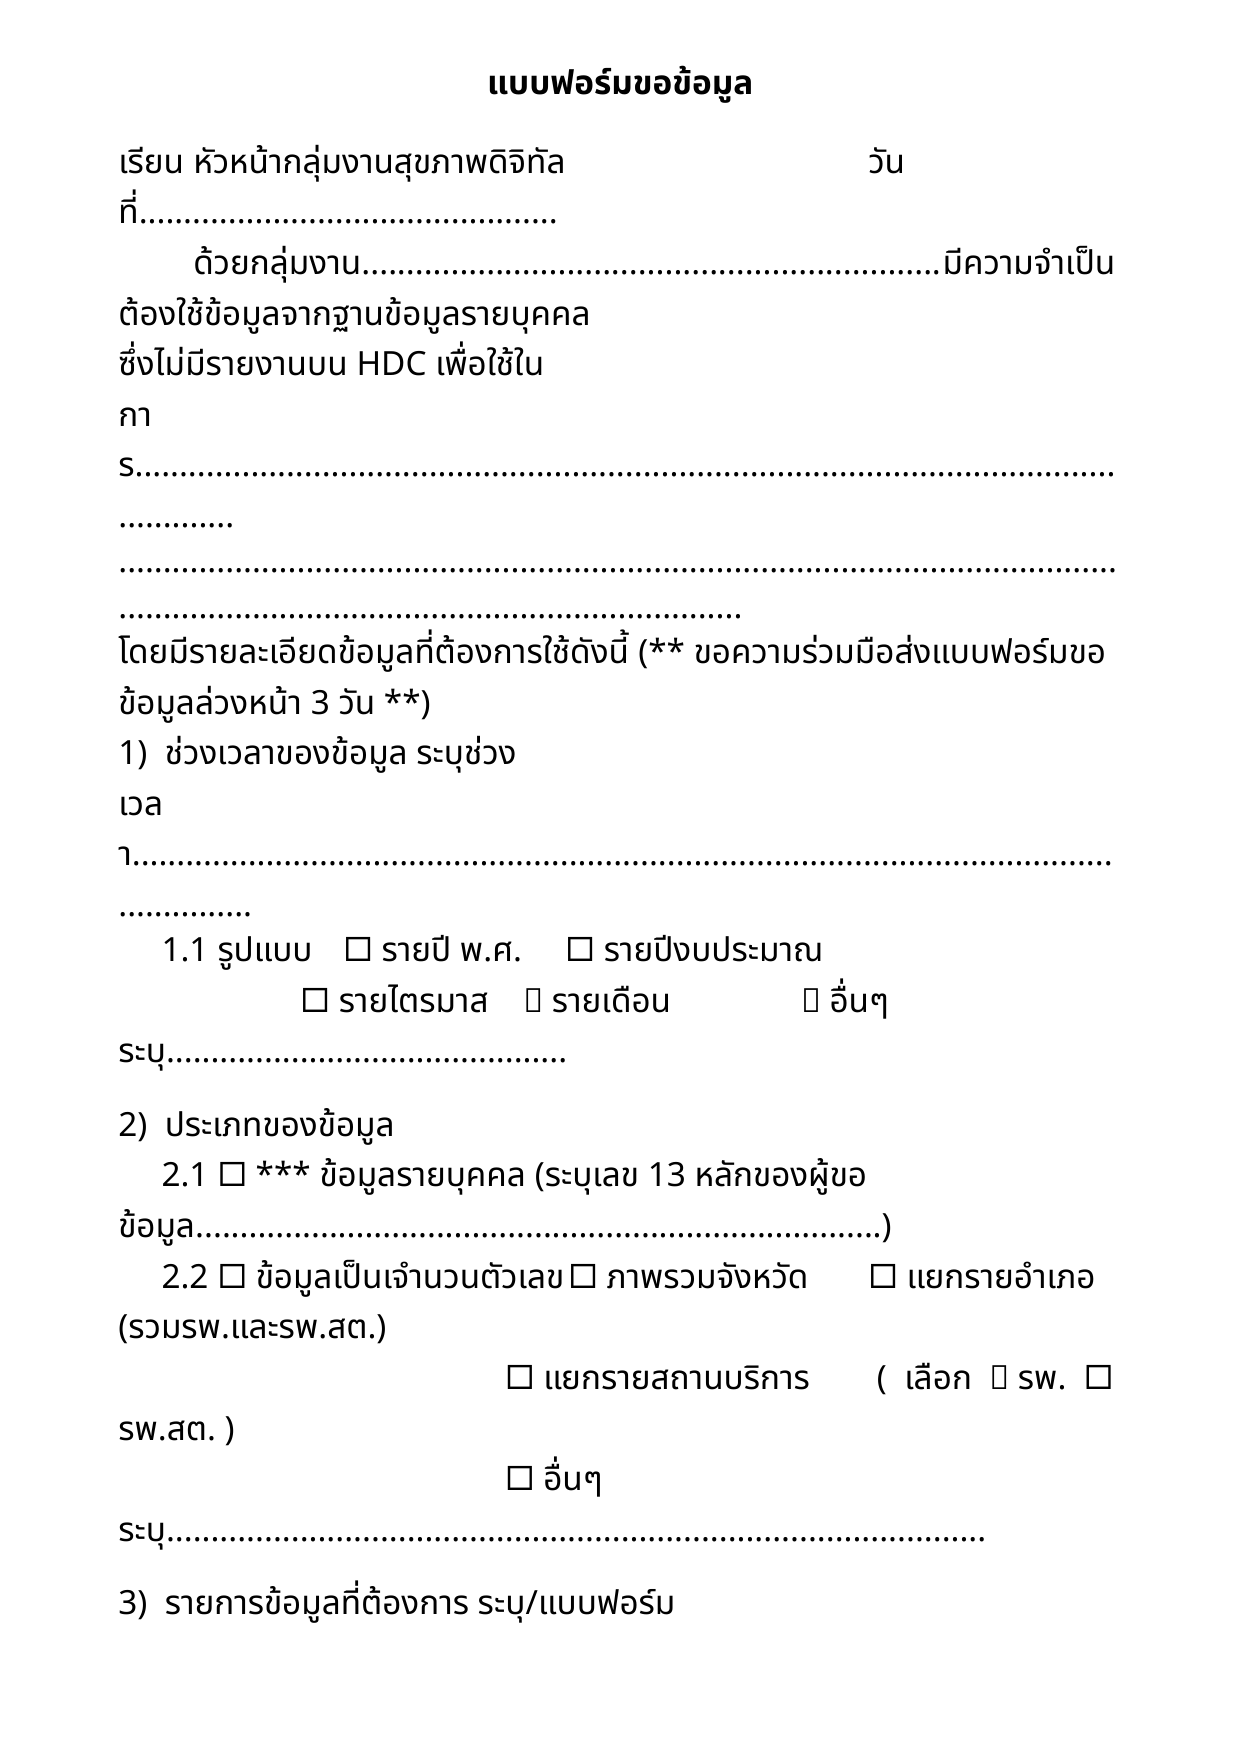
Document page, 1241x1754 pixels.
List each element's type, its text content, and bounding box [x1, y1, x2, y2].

text ซึ่งไม่มีรายงานบน HDC เพื่อใช้ในการ........................................................................................................................... [118, 340, 1122, 537]
text 2.2 ข้อมูลเป็นเจำนวนตัวเลข ภาพรวมจังหวัด แยกรายอำเภอ (รวมรพ.และรพ.สต.) [118, 1252, 1122, 1354]
text 2.1 *** ข้อมูลรายบุคคล (ระบุเลข 13 หลักของผู้ขอข้อมูล.............................................................................) [118, 1151, 1122, 1252]
text 1) ช่วงเวลาของข้อมูล ระบุช่วงเวลา............................................................................................................................. [118, 729, 1122, 926]
text 3) รายการข้อมูลที่ต้องการ ระบุ/แบบฟอร์ม [118, 1579, 1122, 1629]
text แบบฟอร์มขอข้อมูล [118, 59, 1122, 109]
text 2) ประเภทของข้อมูล [118, 1101, 1122, 1151]
text รายไตรมาส รายเดือน อื่นๆ ระบุ............................................. [118, 977, 1122, 1078]
text ด้วยกลุ่มงาน.................................................................มีความจำเป็นต้องใช้ข้อมูลจากฐานข้อมูลรายบุคคล [118, 239, 1122, 340]
text โดยมีรายละเอียดข้อมูลที่ต้องการใช้ดังนี้ (** ขอความร่วมมือส่งแบบฟอร์มขอข้อมูลล่วงหน้า 3 วัน **) [118, 628, 1122, 729]
text 1.1 รูปแบบ รายปี พ.ศ. รายปีงบประมาณ [118, 926, 1122, 977]
text แยกรายสถานบริการ ( เลือก รพ. รพ.สต. ) [118, 1354, 1122, 1455]
text เรียน หัวหน้ากลุ่มงานสุขภาพดิจิทัล วันที่............................................... [118, 138, 1122, 239]
text ...................................................................................................................................................................................... [118, 537, 1122, 628]
text อื่นๆ ระบุ............................................................................................ [118, 1455, 1122, 1556]
